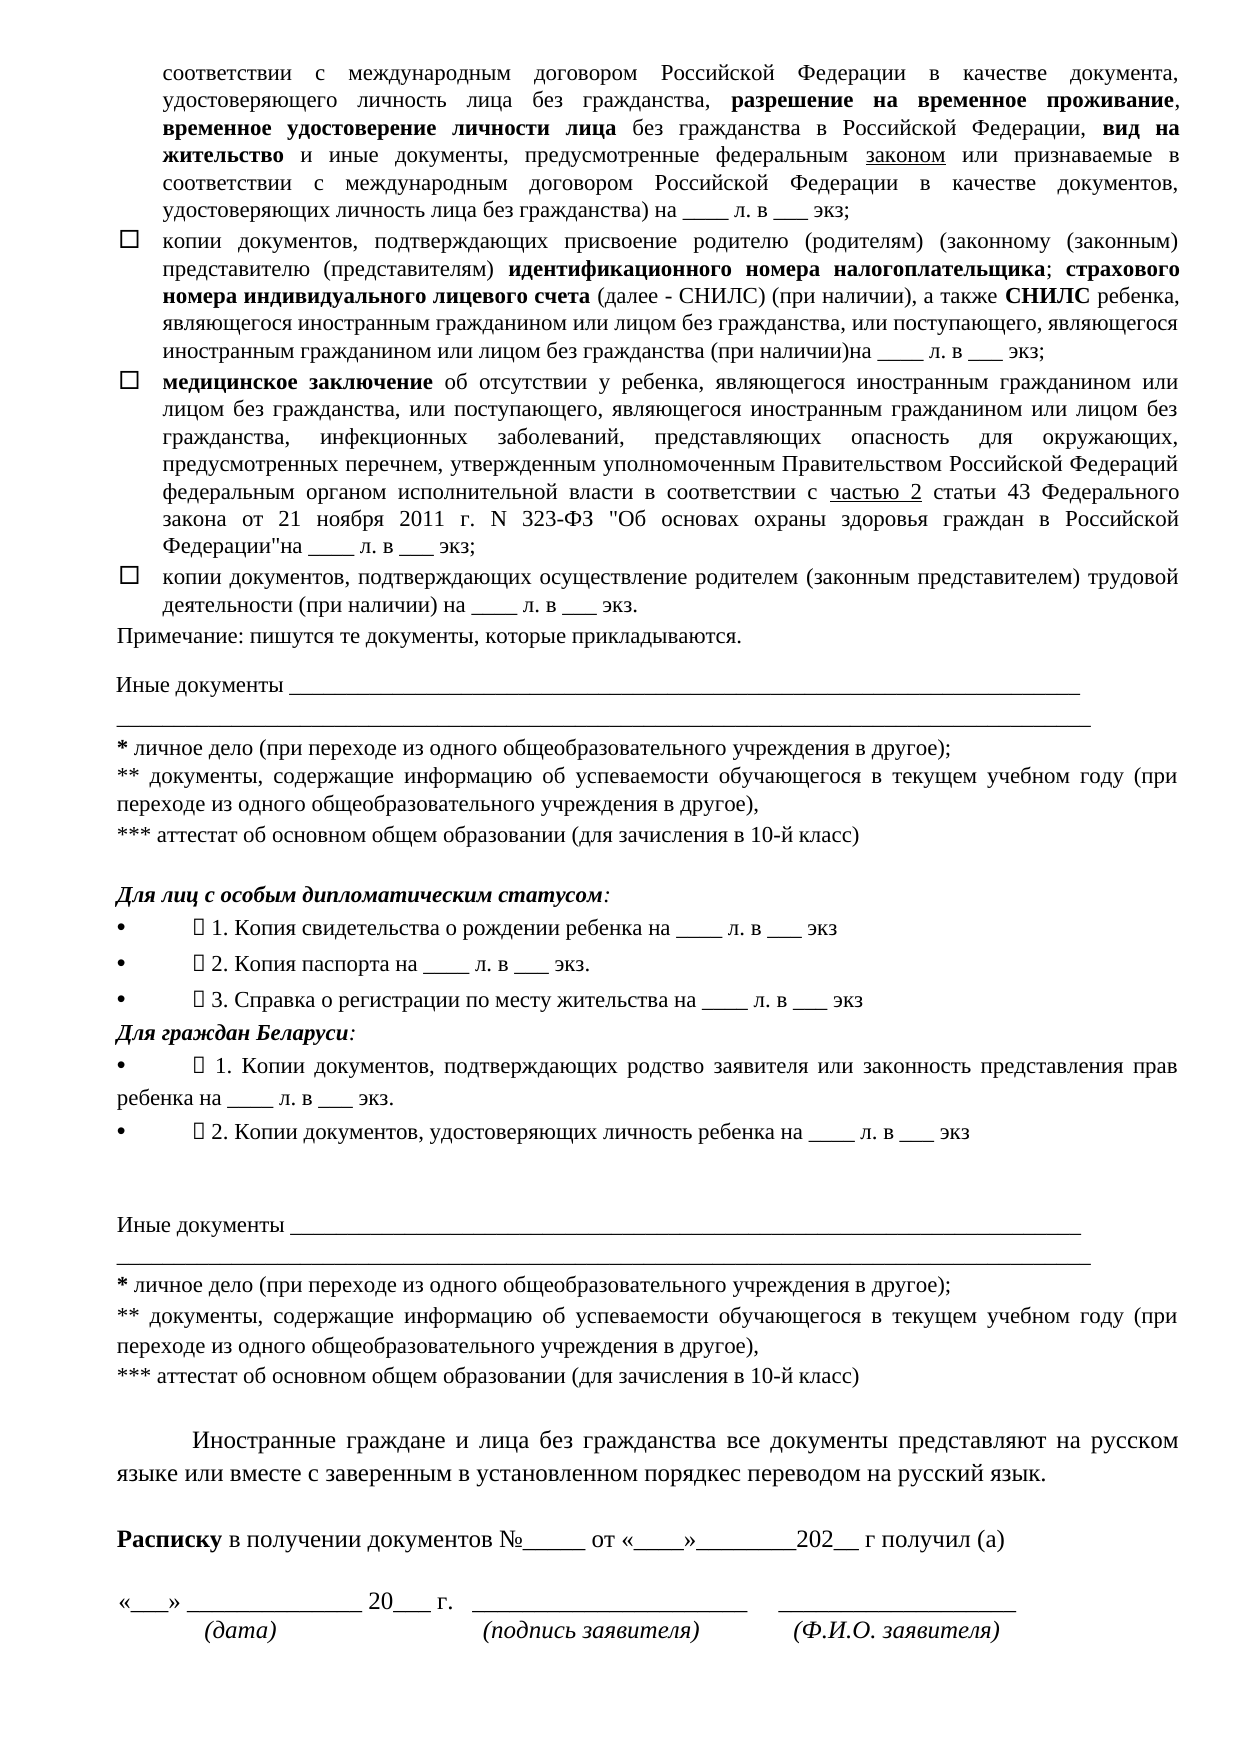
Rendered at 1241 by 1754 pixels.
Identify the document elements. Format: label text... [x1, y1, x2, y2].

text ** документы, содержащие информацию об успеваемости обучающегося в текущем учебном году (при переходе из одного общеобразовательного учреждения в другое), [117, 762, 1180, 816]
text Расписку в получении документов №_____ от «____»________202__ г получил (а) [117, 1524, 1180, 1553]
list медицинское заключение об отсутствии у ребенка, являющегося иностранным гражданином или лицом без гражданства, или поступающего, являющегося иностранным гражданином или лицом без гражданства, инфекционных заболеваний, представляющих опасность для окружающих, предусмотренных перечнем, утвержденным уполномоченным Правительством Российской Федераций федеральным органом исполнительной власти в соответствии с частью 2 статьи 43 Федерального закона от 21 ноября 2011 г. N 323-ФЗ "Об основах охраны здоровья граждан в Российской Федерации"на ____ л. в ___ экз; [118, 368, 1180, 559]
text * личное дело (при переходе из одного общеобразовательного учреждения в другое); [117, 734, 1180, 760]
text *** аттестат об основном общем образовании (для зачисления в 10-й класс) [117, 1362, 1180, 1388]
text ** документы, содержащие информацию об успеваемости обучающегося в текущем учебном году (при переходе из одного общеобразовательного учреждения в другое), [117, 1302, 1180, 1358]
text Для граждан Беларуси: [117, 1019, 1180, 1046]
list  1. Копия свидетельства о рождении ребенка на ____ л. в ___ экз [117, 911, 1180, 943]
text *** аттестат об основном общем образовании (для зачисления в 10-й класс) [117, 821, 1180, 847]
list  1. Копии документов, подтверждающих родство заявителя или законность представления прав ребенка на ____ л. в ___ экз. [117, 1049, 1180, 1111]
text (дата) (подпись заявителя) (Ф.И.О. заявителя) [117, 1615, 1181, 1644]
text «___» ______________ 20___ г. ______________________ ___________________ [118, 1586, 1181, 1615]
list копии документов, подтверждающих осуществление родителем (законным представителем) трудовой деятельности (при наличии) на ____ л. в ___ экз. [118, 563, 1180, 617]
list  3. Справка о регистрации по месту жительства на ____ л. в ___ экз [117, 983, 1180, 1014]
list копии документов, подтверждающих присвоение родителю (родителям) (законному (законным) представителю (представителям) идентификационного номера налогоплательщика; страхового номера индивидуального лицевого счета (далее - СНИЛС) (при наличии), а также СНИЛС ребенка, являющегося иностранным гражданином или лицом без гражданства, или поступающего, являющегося иностранным гражданином или лицом без гражданства (при наличии)на ____ л. в ___ экз; [118, 227, 1180, 363]
text Для лиц с особым дипломатическим статусом: [117, 881, 1181, 907]
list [118, 59, 1180, 222]
subtitle Иные документы _____________________________________________________________________ [116, 671, 1181, 697]
text Примечание: пишутся те документы, которые прикладываются. [117, 622, 1180, 648]
text _____________________________________________________________________________________ [117, 703, 1181, 729]
list  2. Копия паспорта на ____ л. в ___ экз. [117, 947, 1180, 978]
text _____________________________________________________________________________________ [117, 1241, 1181, 1268]
text Иные документы _____________________________________________________________________ [117, 1211, 1181, 1237]
list  2. Копии документов, удостоверяющих личность ребенка на ____ л. в ___ экз [117, 1115, 1180, 1146]
text * личное дело (при переходе из одного общеобразовательного учреждения в другое); [117, 1271, 1181, 1298]
text Иностранные граждане и лица без гражданства все документы представляют на русском языке или вместе с заверенным в установленном порядкес переводом на русский язык. [117, 1425, 1180, 1487]
